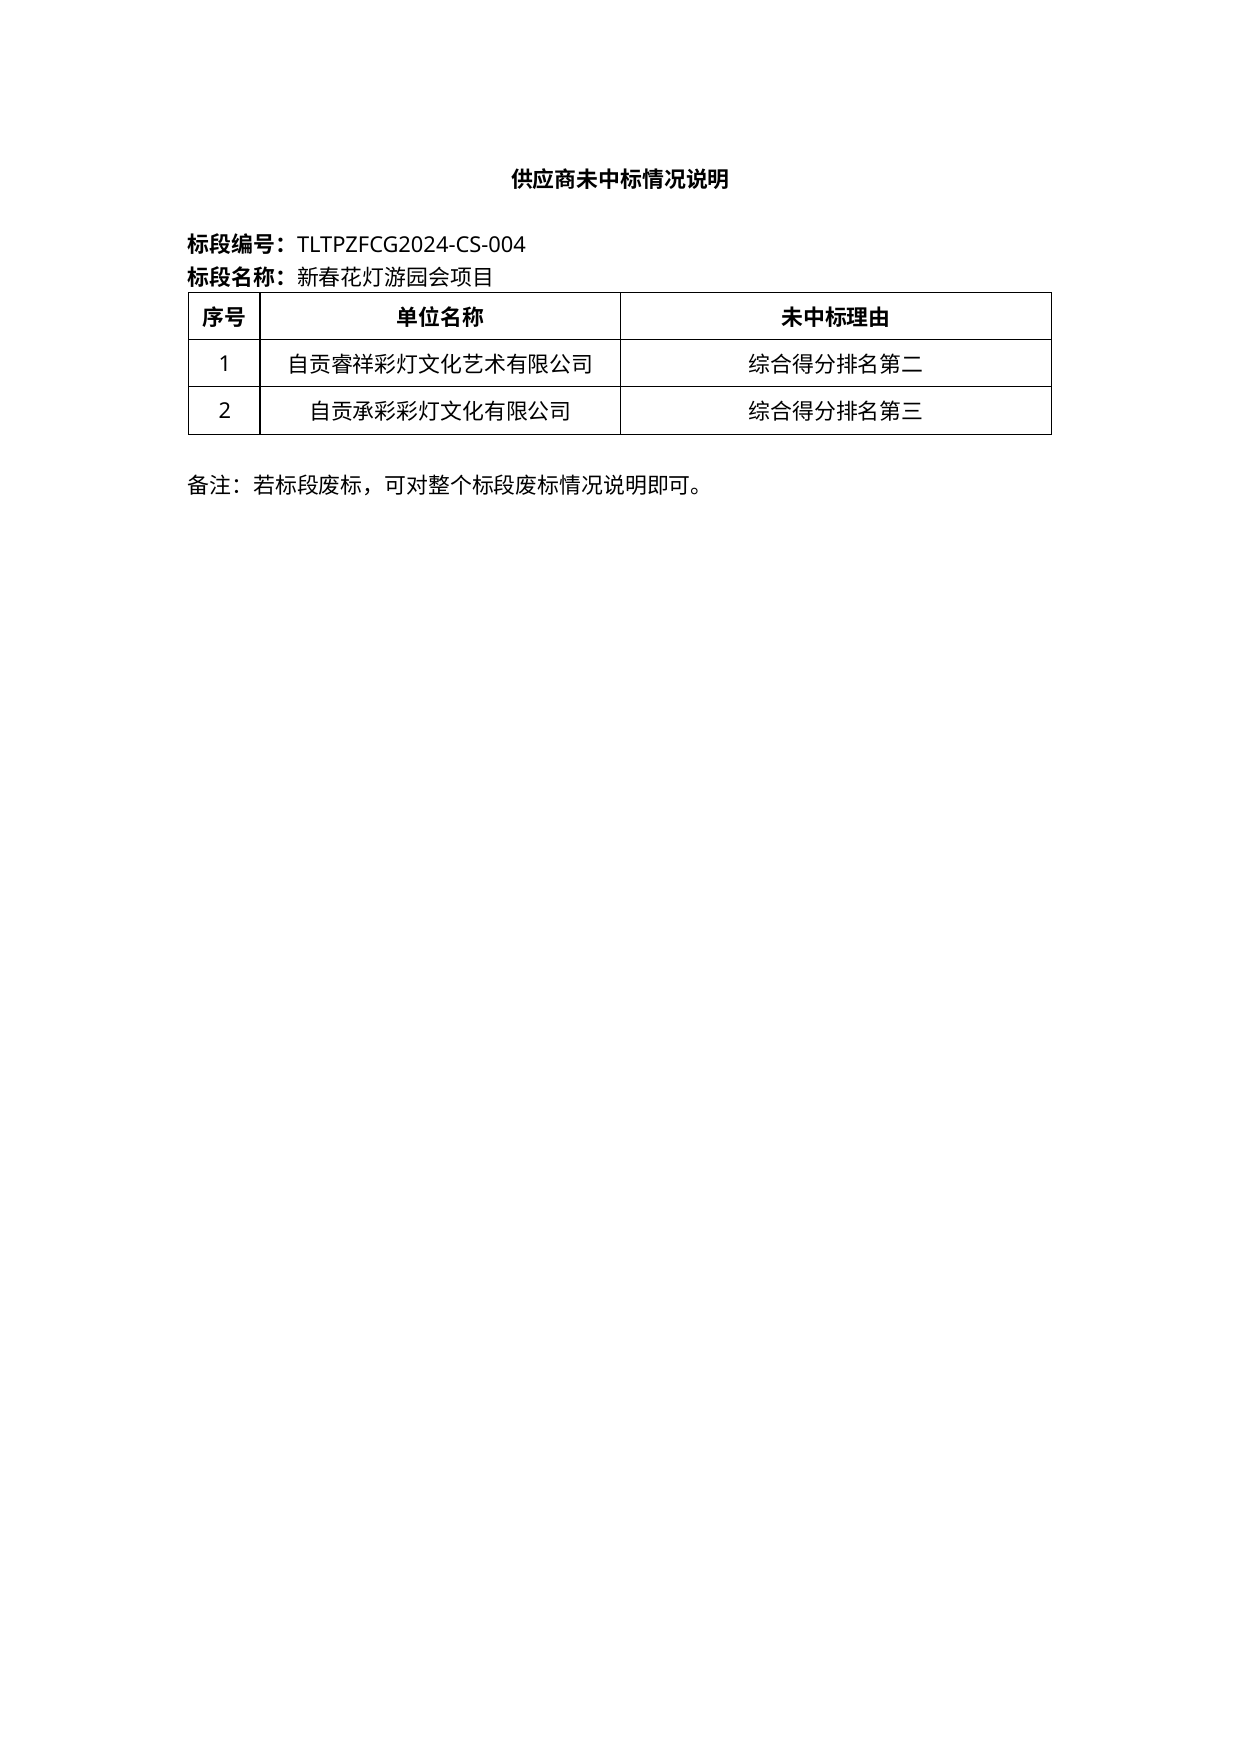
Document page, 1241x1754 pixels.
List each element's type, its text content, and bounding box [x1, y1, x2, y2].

text 供应商未中标情况说明 [187, 162, 1053, 194]
text 备注：若标段废标，可对整个标段废标情况说明即可。 [187, 467, 1053, 500]
table_cell 2 [189, 387, 259, 434]
table_cell 自贡承彩彩灯文化有限公司 [261, 387, 620, 434]
text 标段名称：新春花灯游园会项目 [187, 259, 1053, 292]
table_header 序号 [189, 293, 259, 339]
table_cell 自贡睿祥彩灯文化艺术有限公司 [261, 340, 620, 386]
table_header 单位名称 [261, 293, 620, 339]
table_cell 综合得分排名第二 [621, 340, 1051, 386]
text 标段编号：TLTPZFCG2024-CS-004 [187, 227, 1053, 259]
table_header 未中标理由 [621, 293, 1051, 339]
table_cell 1 [189, 340, 259, 386]
table_cell 综合得分排名第三 [621, 387, 1051, 434]
